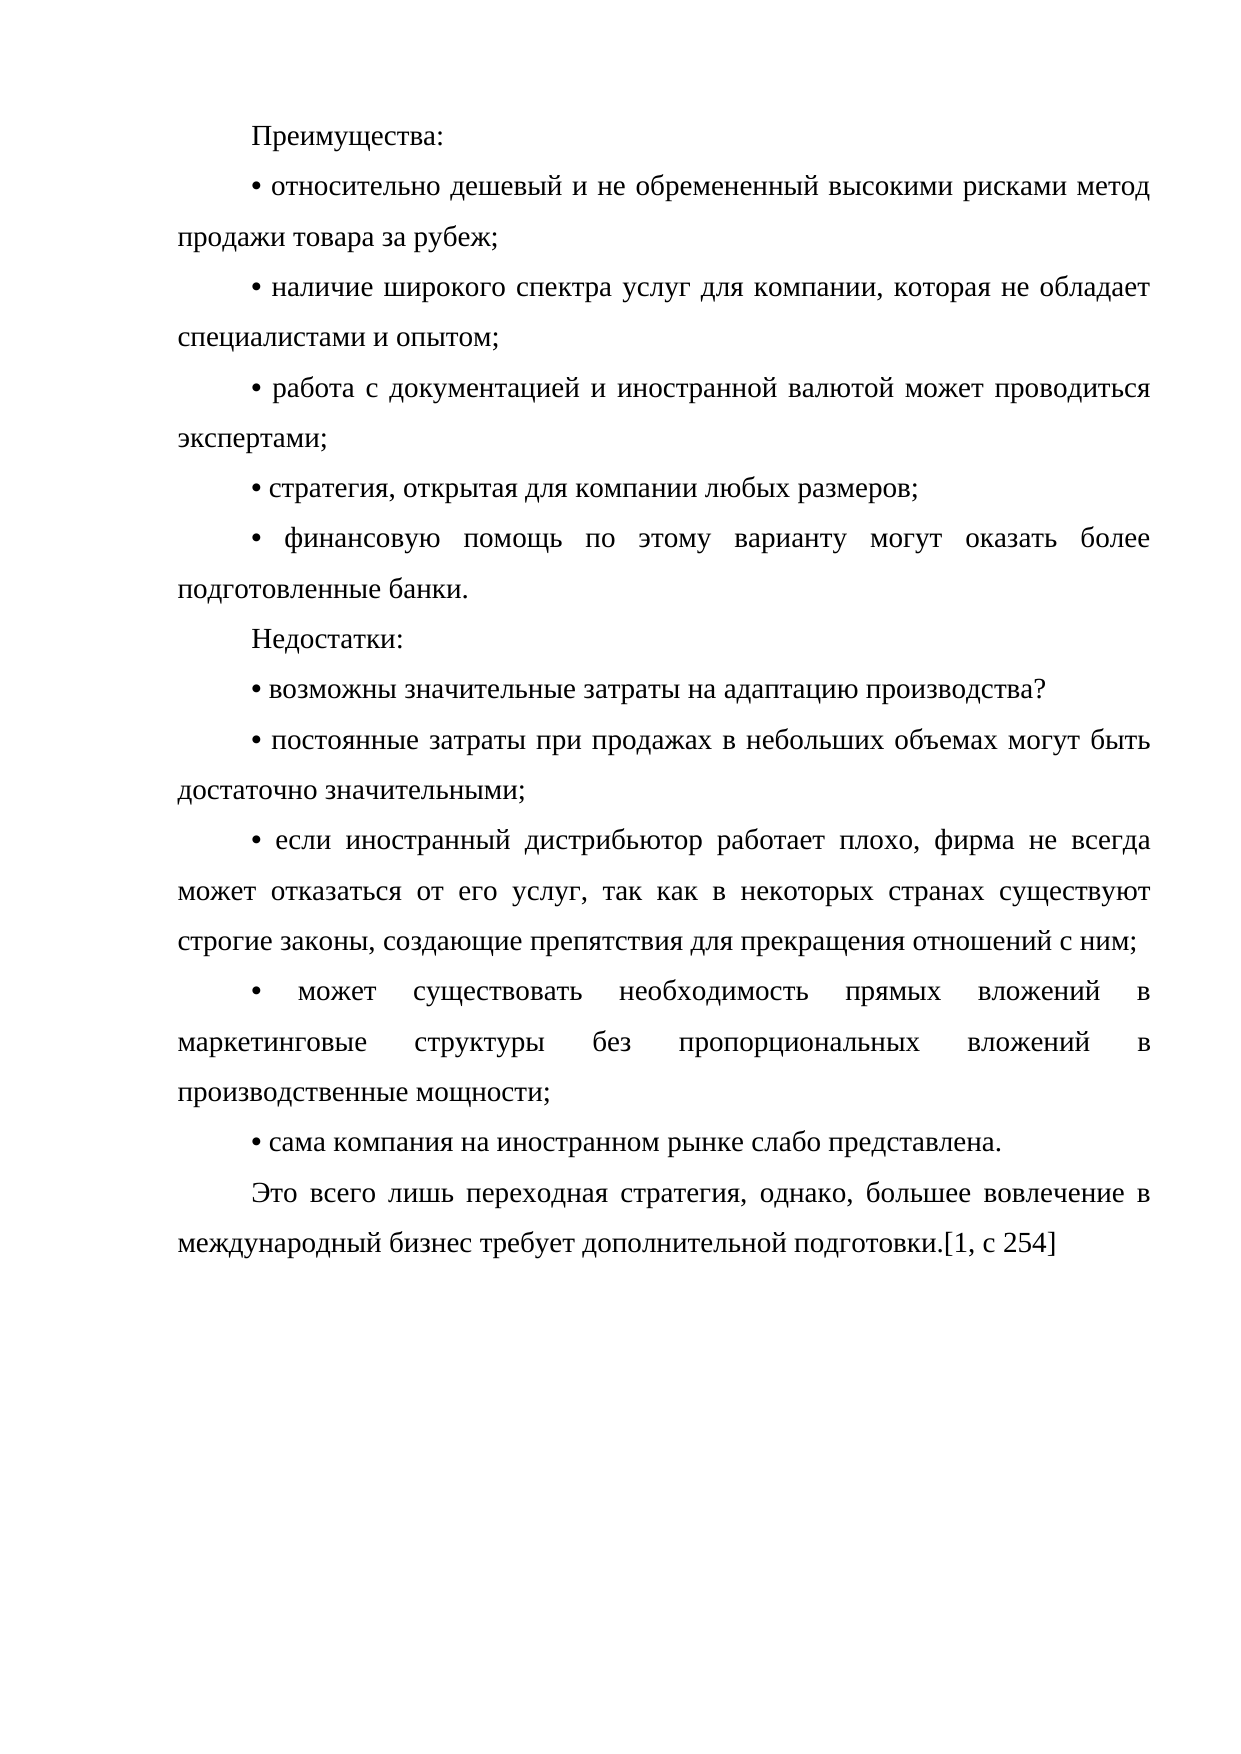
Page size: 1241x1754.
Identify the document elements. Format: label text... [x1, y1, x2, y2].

text • постоянные затраты при продажах в небольших объемах могут быть достаточно значительными; [177, 722, 1152, 806]
text Это всего лишь переходная стратегия, однако, большее вовлечение в международный бизнес требует дополнительной подготовки.[1, с 254] [177, 1175, 1152, 1258]
text • финансовую помощь по этому варианту могут оказать более подготовленные банки. [177, 521, 1152, 604]
text • если иностранный дистрибьютор работает плохо, фирма не всегда может отказаться от его услуг, так как в некоторых странах существуют строгие законы, создающие препятствия для прекращения отношений с ним; [177, 822, 1152, 957]
text • работа с документацией и иностранной валютой может проводиться экспертами; [177, 370, 1152, 453]
text • стратегия, открытая для компании любых размеров; [177, 470, 1152, 504]
text • возможны значительные затраты на адаптацию производства? [177, 672, 1152, 705]
text • относительно дешевый и не обремененный высокими рисками метод продажи товара за рубеж; [177, 168, 1152, 252]
text • сама компания на иностранном рынке слабо представлена. [177, 1124, 1152, 1158]
text • наличие широкого спектра услуг для компании, которая не обладает специалистами и опытом; [177, 269, 1152, 353]
text Преимущества: [177, 118, 1152, 152]
text Недостатки: [177, 621, 1152, 655]
text • может существовать необходимость прямых вложений в маркетинговые структуры без пропорциональных вложений в производственные мощности; [177, 973, 1152, 1108]
